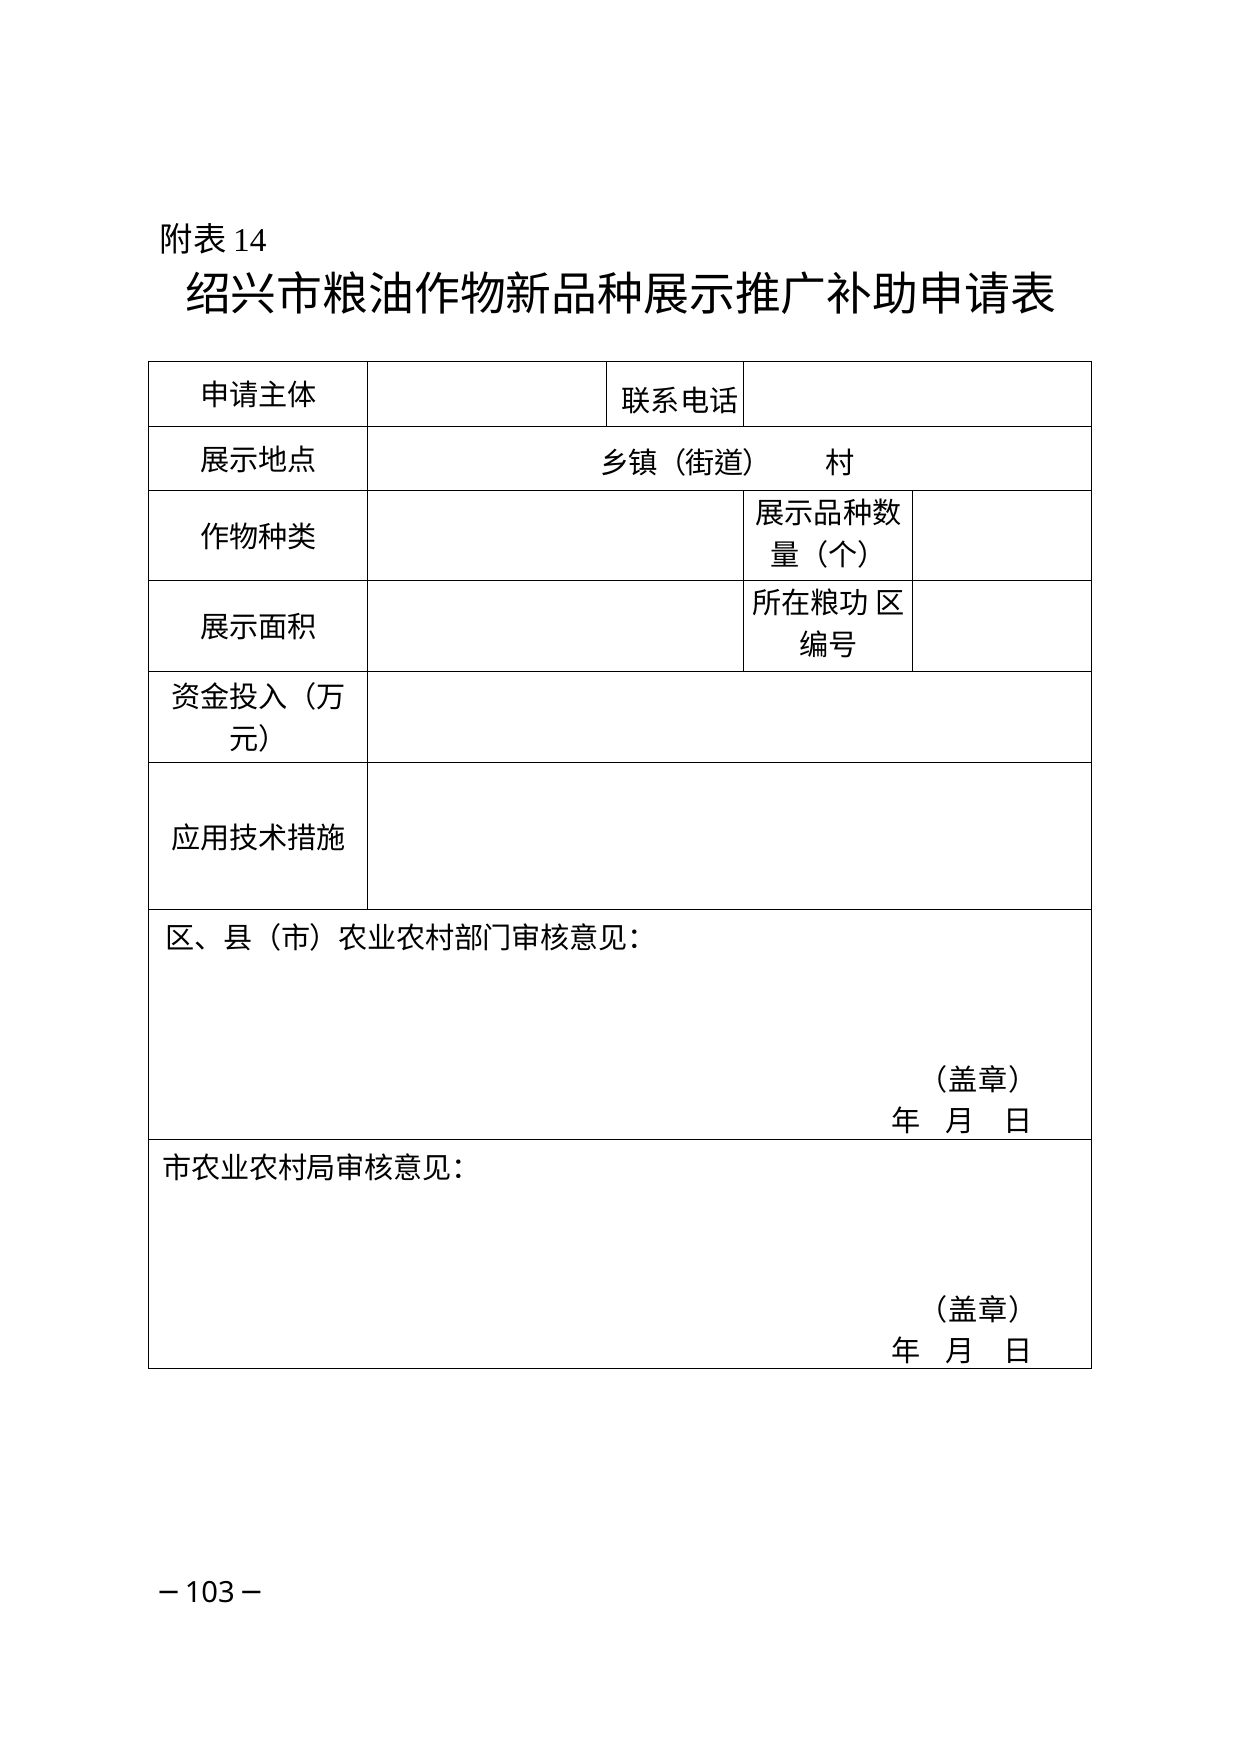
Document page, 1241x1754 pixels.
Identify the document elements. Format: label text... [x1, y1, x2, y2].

table_cell 作物种类 [149, 491, 367, 579]
table_cell 市农业农村局审核意见： （盖章） 年 月 日 [149, 1140, 1091, 1368]
table_cell 乡镇（街道） 村 [368, 427, 1091, 490]
table_cell 展示面积 [149, 581, 367, 671]
table_header 申请主体 [149, 362, 367, 426]
table_cell [913, 581, 1091, 671]
table_header [368, 362, 606, 426]
table_cell 应用技术措施 [149, 763, 367, 909]
table_cell 区、县（市）农业农村部门审核意见： （盖章） 年 月 日 [149, 910, 1091, 1139]
table_header [744, 362, 1091, 426]
table_cell 展示地点 [149, 427, 367, 490]
text 绍兴市粮油作物新品种展示推广补助申请表 [159, 260, 1081, 323]
table_cell [913, 491, 1091, 579]
table_cell [368, 763, 1091, 909]
table_cell [368, 672, 1091, 761]
table_cell [368, 491, 743, 579]
table_cell 资金投入（万元） [149, 672, 367, 761]
table_cell 展示品种数量（个） [744, 491, 912, 579]
table_cell 所在粮功 区编号 [744, 581, 912, 671]
table_header 联系电话 [607, 362, 743, 426]
table_cell [368, 581, 743, 671]
text 附表14 [159, 218, 1081, 260]
